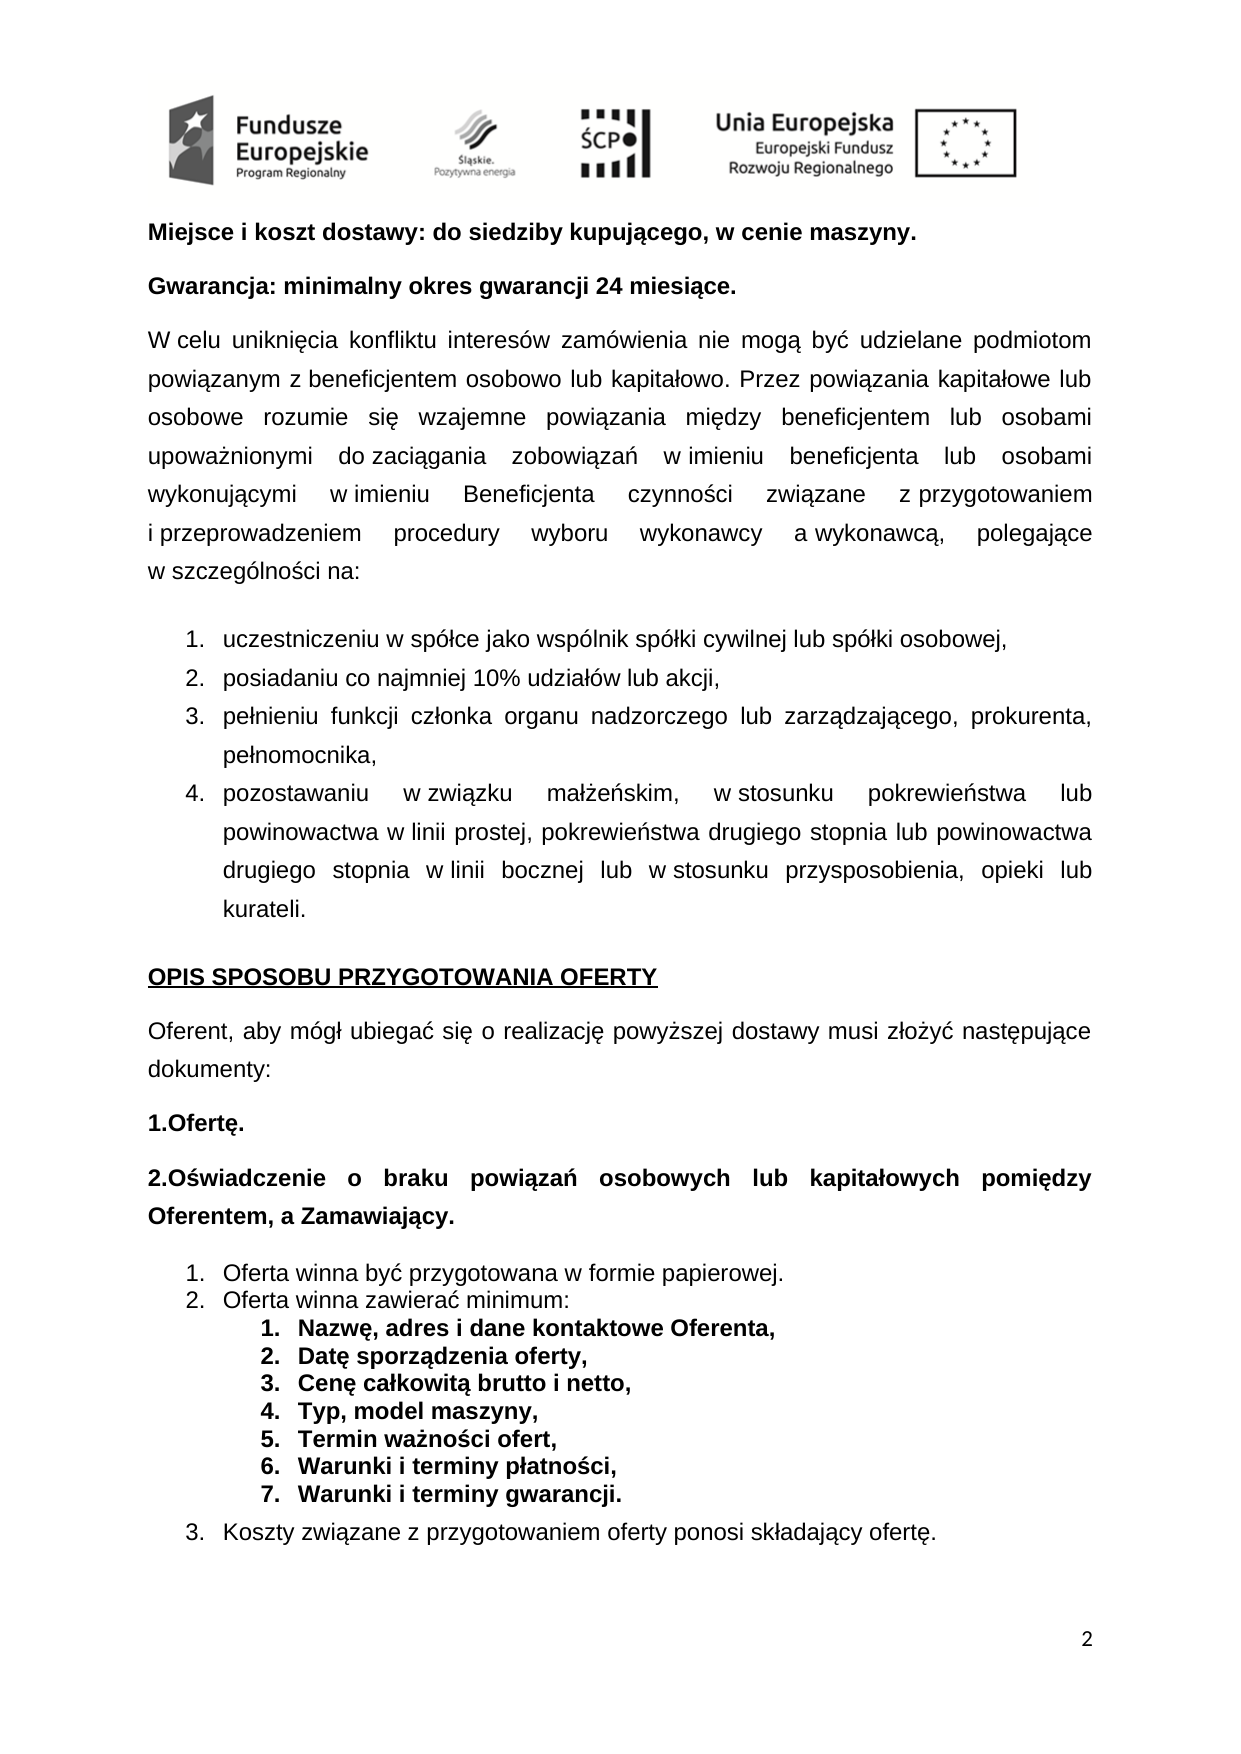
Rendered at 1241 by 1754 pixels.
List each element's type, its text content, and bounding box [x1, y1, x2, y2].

text OPIS SPOSOBU PRZYGOTOWANIA OFERTY [148, 952, 1093, 990]
list Termin ważności ofert, [260, 1424, 1093, 1452]
list pozostawaniu w związku małżeńskim, w stosunku pokrewieństwa lub powinowactwa w linii prostej, pokrewieństwa drugiego stopnia lub powinowactwa drugiego stopnia w linii bocznej lub w stosunku przysposobienia, opieki lub kurateli. [185, 768, 1093, 922]
list Typ, model maszyny, [260, 1397, 1093, 1424]
picture [147, 73, 1039, 207]
list Oferta winna zawierać minimum: [185, 1286, 1093, 1314]
text 2.Oświadczenie o braku powiązań osobowych lub kapitałowych pomiędzy Oferentem, a Zamawiający. [148, 1153, 1093, 1230]
text Gwarancja: minimalny okres gwarancji 24 miesiące. [148, 261, 1093, 299]
list Warunki i terminy płatności, [260, 1452, 1093, 1480]
list Koszty związane z przygotowaniem oferty ponosi składający ofertę. [185, 1507, 1093, 1546]
text 1.Ofertę. [148, 1098, 1093, 1137]
list posiadaniu co najmniej 10% udziałów lub akcji, [185, 653, 1093, 691]
list pełnieniu funkcji członka organu nadzorczego lub zarządzającego, prokurenta, pełnomocnika, [185, 691, 1093, 768]
text W celu uniknięcia konfliktu interesów zamówienia nie mogą być udzielane podmiotom powiązanym z beneficjentem osobowo lub kapitałowo. Przez powiązania kapitałowe lub osobowe rozumie się wzajemne powiązania między beneficjentem lub osobami upoważnionymi do zaciągania zobowiązań w imieniu beneficjenta lub osobami wykonującymi w imieniu Beneficjenta czynności związane z przygotowaniem i przeprowadzeniem procedury wyboru wykonawcy a wykonawcą, polegające w szczególności na: [148, 315, 1093, 585]
list Oferta winna być przygotowana w formie papierowej. [185, 1259, 1093, 1286]
list Cenę całkowitą brutto i netto, [260, 1369, 1093, 1397]
list uczestniczeniu w spółce jako wspólnik spółki cywilnej lub spółki osobowej, [185, 614, 1093, 653]
list Warunki i terminy gwarancji. [260, 1480, 1093, 1507]
text Oferent, aby mógł ubiegać się o realizację powyższej dostawy musi złożyć następujące dokumenty: [148, 1006, 1093, 1083]
text Miejsce i koszt dostawy: do siedziby kupującego, w cenie maszyny. [148, 207, 1093, 245]
list Datę sporządzenia oferty, [260, 1342, 1093, 1369]
list Nazwę, adres i dane kontaktowe Oferenta, [260, 1314, 1093, 1342]
